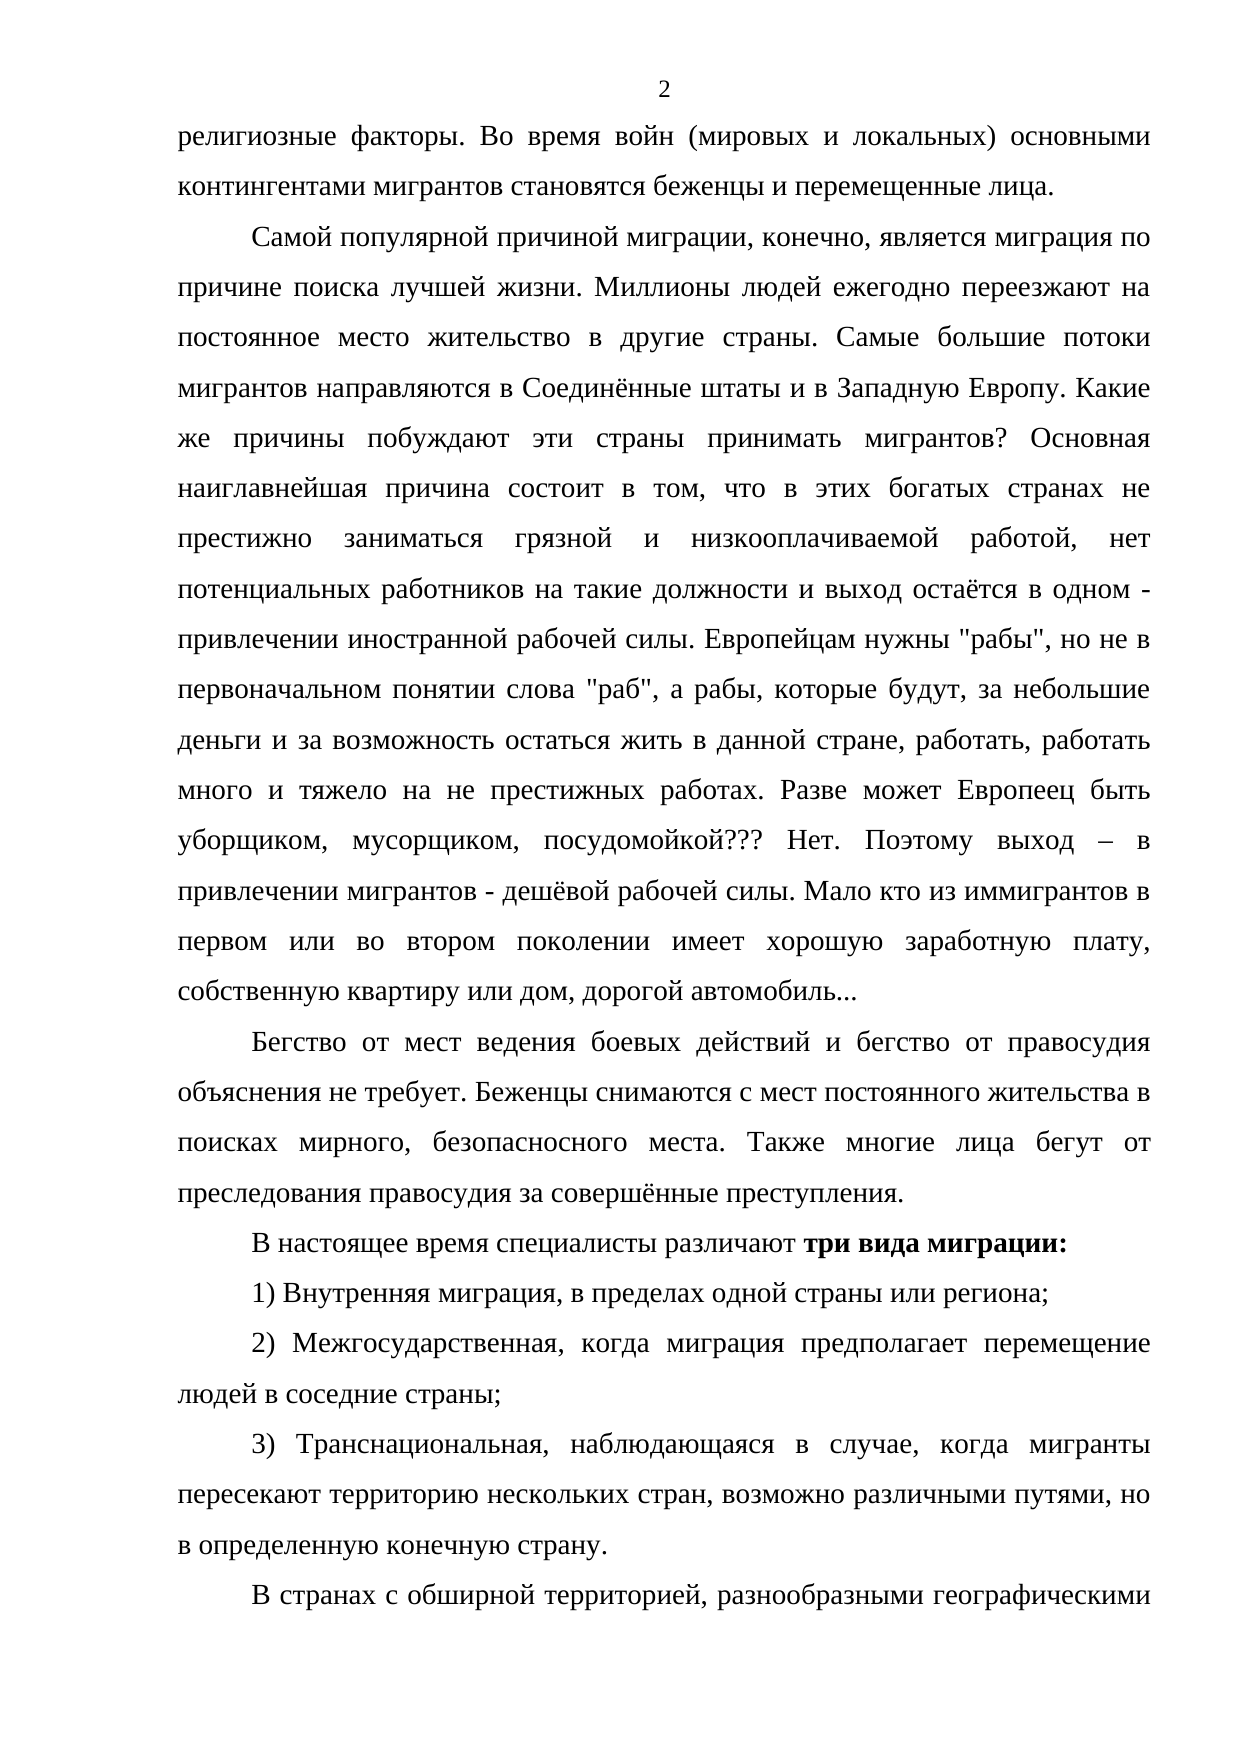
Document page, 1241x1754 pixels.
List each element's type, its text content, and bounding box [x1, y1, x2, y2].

text 3) Транснациональная, наблюдающаяся в случае, когда мигранты пересекают территорию нескольких стран, возможно различными путями, но в определенную конечную страну. [177, 1426, 1152, 1560]
text В настоящее время специалисты различают три вида миграции: [177, 1225, 1152, 1258]
text 2) Межгосударственная, когда миграция предполагает перемещение людей в соседние страны; [177, 1326, 1152, 1409]
text 1) Внутренняя миграция, в пределах одной страны или региона; [177, 1275, 1152, 1309]
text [177, 1577, 1152, 1611]
text Бегство от мест ведения боевых действий и бегство от правосудия объяснения не требует. Беженцы снимаются с мест постоянного жительства в поисках мирного, безопасносного места. Также многие лица бегут от преследования правосудия за совершённые преступления. [177, 1024, 1152, 1208]
text Самой популярной причиной миграции, конечно, является миграция по причине поиска лучшей жизни. Миллионы людей ежегодно переезжают на постоянное место жительство в другие страны. Самые большие потоки мигрантов направляются в Соединённые штаты и в Западную Европу. Какие же причины побуждают эти страны принимать мигрантов? Основная наиглавнейшая причина состоит в том, что в этих богатых странах не престижно заниматься грязной и низкооплачиваемой работой, нет потенциальных работников на такие должности и выход остаётся в одном - привлечении иностранной рабочей силы. Европейцам нужны "рабы", но не в первоначальном понятии слова "раб", а рабы, которые будут, за небольшие деньги и за возможность остаться жить в данной стране, работать, работать много и тяжело на не престижных работах. Разве может Европеец быть уборщиком, мусорщиком, посудомойкой??? Нет. Поэтому выход – в привлечении мигрантов - дешёвой рабочей силы. Мало кто из иммигрантов в первом или во втором поколении имеет хорошую заработную плату, собственную квартиру или дом, дорогой автомобиль... [177, 219, 1152, 1007]
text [177, 118, 1152, 202]
